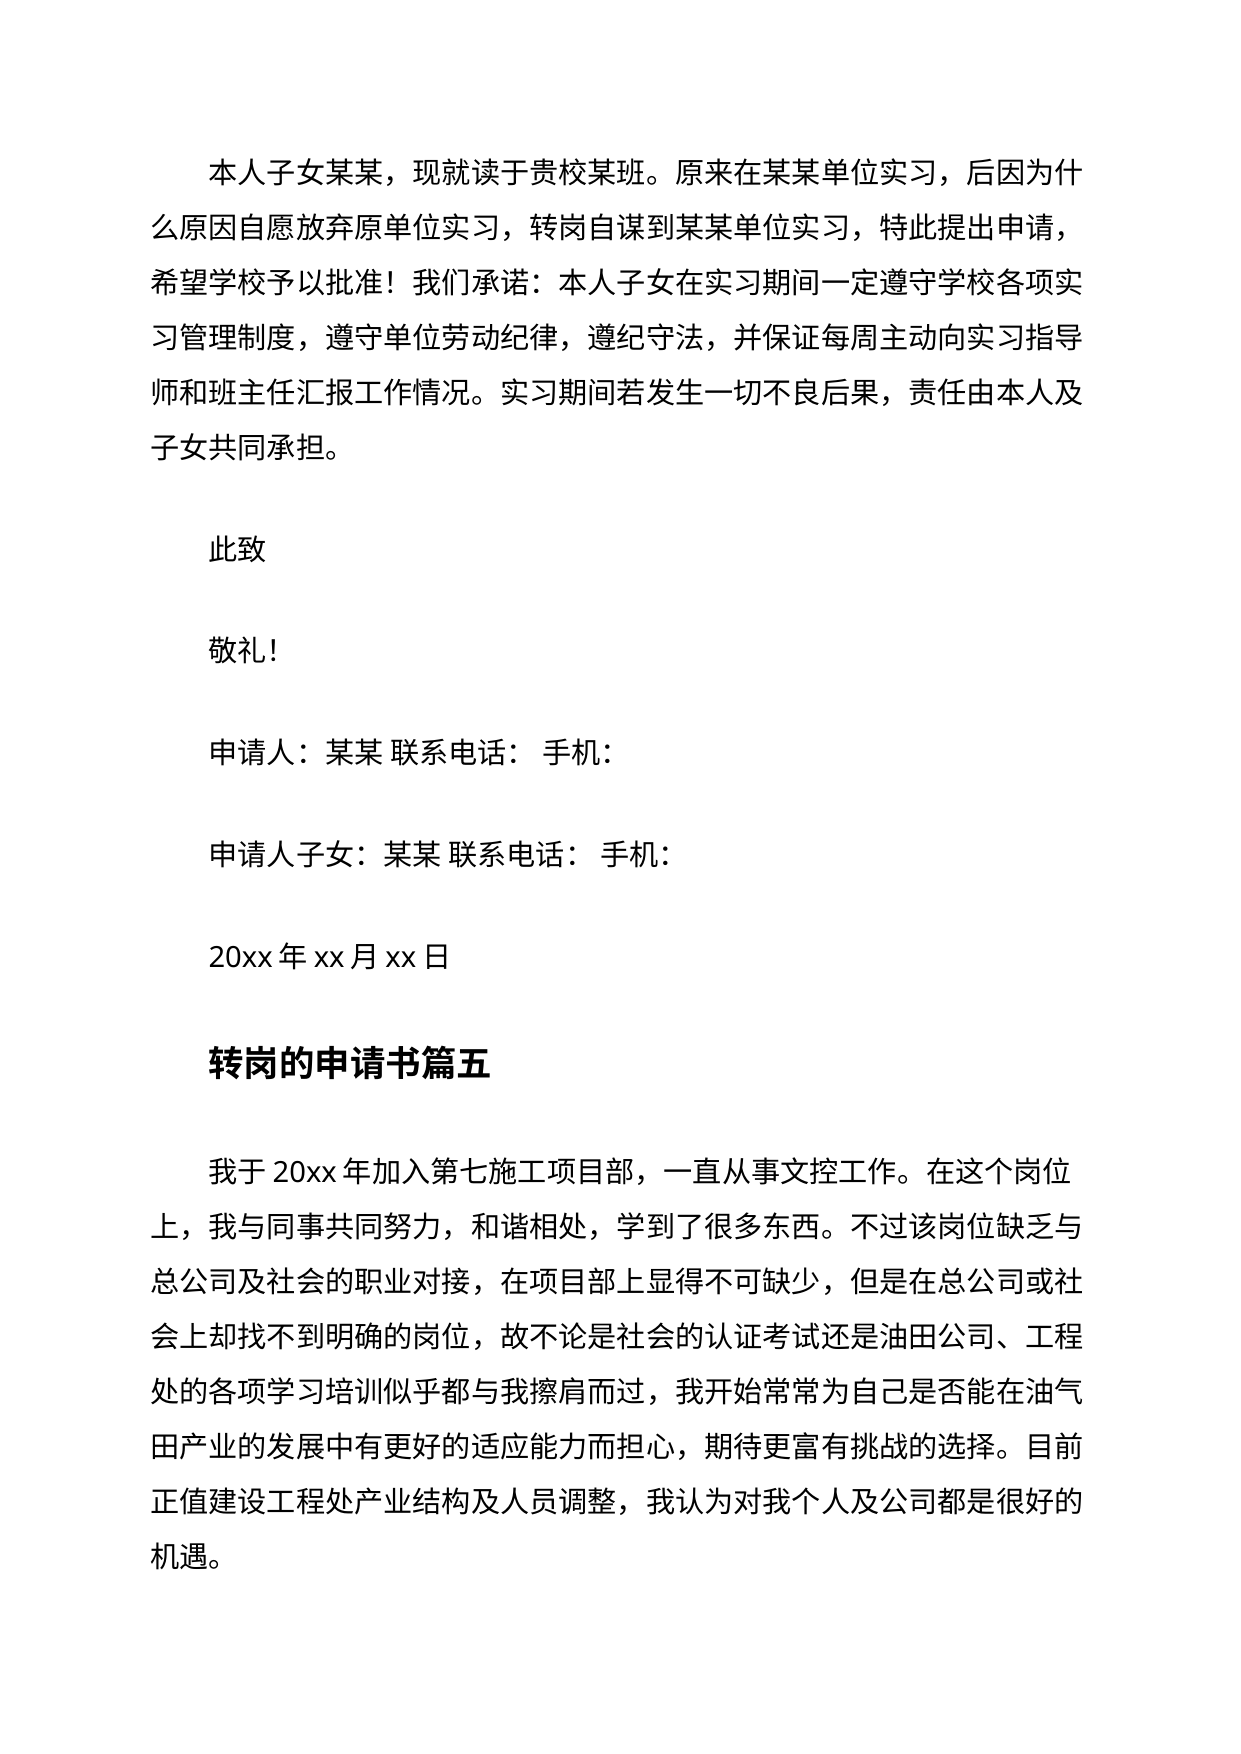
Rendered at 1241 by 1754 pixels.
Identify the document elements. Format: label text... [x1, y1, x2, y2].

text 申请人：某某 联系电话： 手机： [150, 730, 1090, 772]
text 本人子女某某，现就读于贵校某班。原来在某某单位实习，后因为什么原因自愿放弃原单位实习，转岗自谋到某某单位实习，特此提出申请，希望学校予以批准！我们承诺：本人子女在实习期间一定遵守学校各项实习管理制度，遵守单位劳动纪律，遵纪守法，并保证每周主动向实习指导师和班主任汇报工作情况。实习期间若发生一切不良后果，责任由本人及子女共同承担。 [150, 150, 1090, 467]
text 转岗的申请书篇五 [150, 1035, 1090, 1087]
text 申请人子女：某某 联系电话： 手机： [150, 832, 1090, 874]
text 此致 [150, 526, 1090, 568]
text 敬礼！ [150, 628, 1090, 670]
text 20xx年xx月xx日 [150, 933, 1090, 976]
text 我于20xx年加入第七施工项目部，一直从事文控工作。在这个岗位上，我与同事共同努力，和谐相处，学到了很多东西。不过该岗位缺乏与总公司及社会的职业对接，在项目部上显得不可缺少，但是在总公司或社会上却找不到明确的岗位，故不论是社会的认证考试还是油田公司、工程处的各项学习培训似乎都与我擦肩而过，我开始常常为自己是否能在油气田产业的发展中有更好的适应能力而担心，期待更富有挑战的选择。目前正值建设工程处产业结构及人员调整，我认为对我个人及公司都是很好的机遇。 [150, 1149, 1090, 1575]
